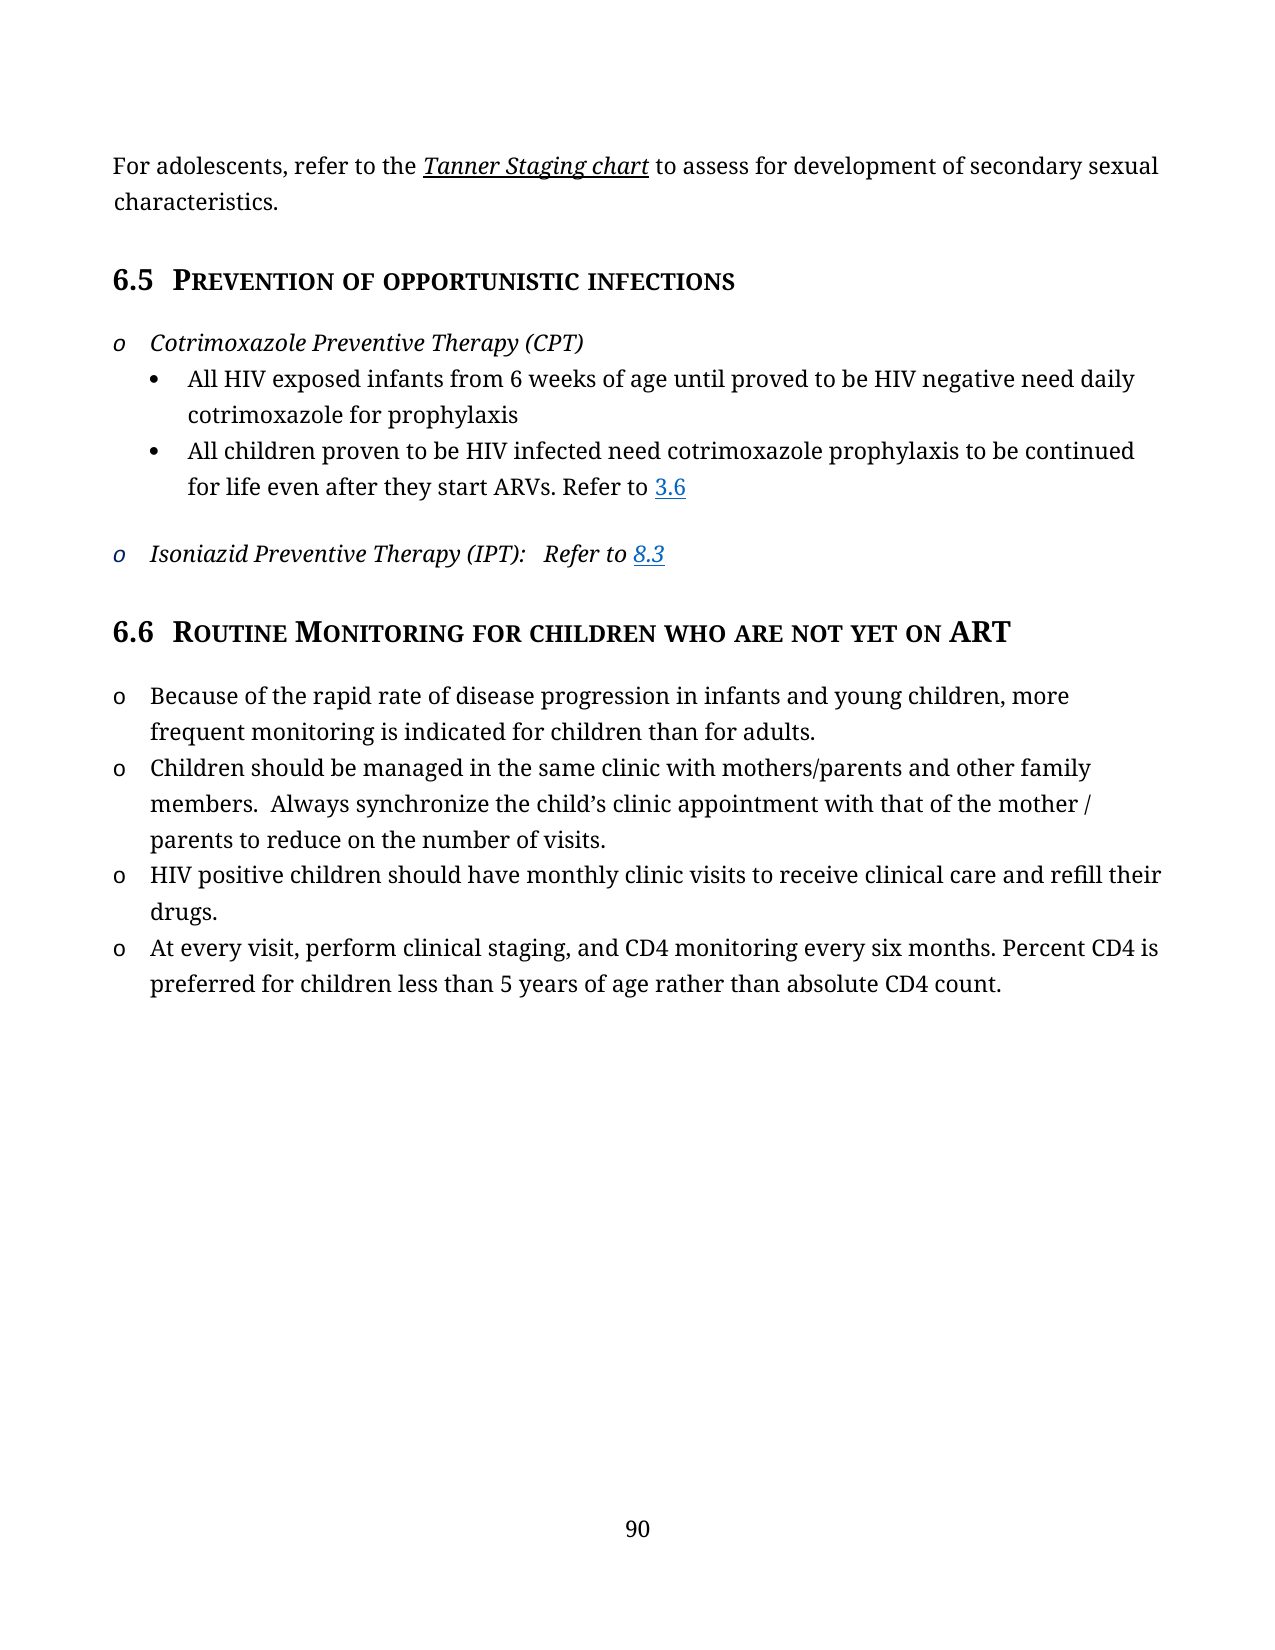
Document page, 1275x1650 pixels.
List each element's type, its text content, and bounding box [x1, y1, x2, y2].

list Isoniazid Preventive Therapy (IPT): Refer to 8.3 [112, 538, 1164, 569]
list At every visit, perform clinical staging, and CD4 monitoring every six months. Percent CD4 is preferred for children less than 5 years of age rather than absolute CD4 count. [112, 931, 1162, 999]
list Children should be managed in the same clinic with mothers/parents and other family members. Always synchronize the child’s clinic appointment with that of the mother / parents to reduce on the number of visits. [112, 752, 1162, 855]
list HIV positive children should have monthly clinic visits to receive clinical care and refill their drugs. [112, 859, 1162, 927]
list All HIV exposed infants from 6 weeks of age until proved to be HIV negative need daily cotrimoxazole for prophylaxis [150, 363, 1162, 430]
subtitle Routine Monitoring for children who are not yet on ART [112, 612, 1162, 651]
list Because of the rapid rate of disease progression in infants and young children, more frequent monitoring is indicated for children than for adults. [112, 679, 1162, 747]
list All children proven to be HIV infected need cotrimoxazole prophylaxis to be continued for life even after they start ARVs. Refer to 3.6 [150, 435, 1162, 502]
list Cotrimoxazole Preventive Therapy (CPT) [112, 327, 1164, 358]
text For adolescents, refer to the Tanner Staging chart to assess for development of secondary sexual characteristics. [112, 150, 1162, 217]
subtitle Prevention of opportunistic infections [112, 259, 1162, 299]
